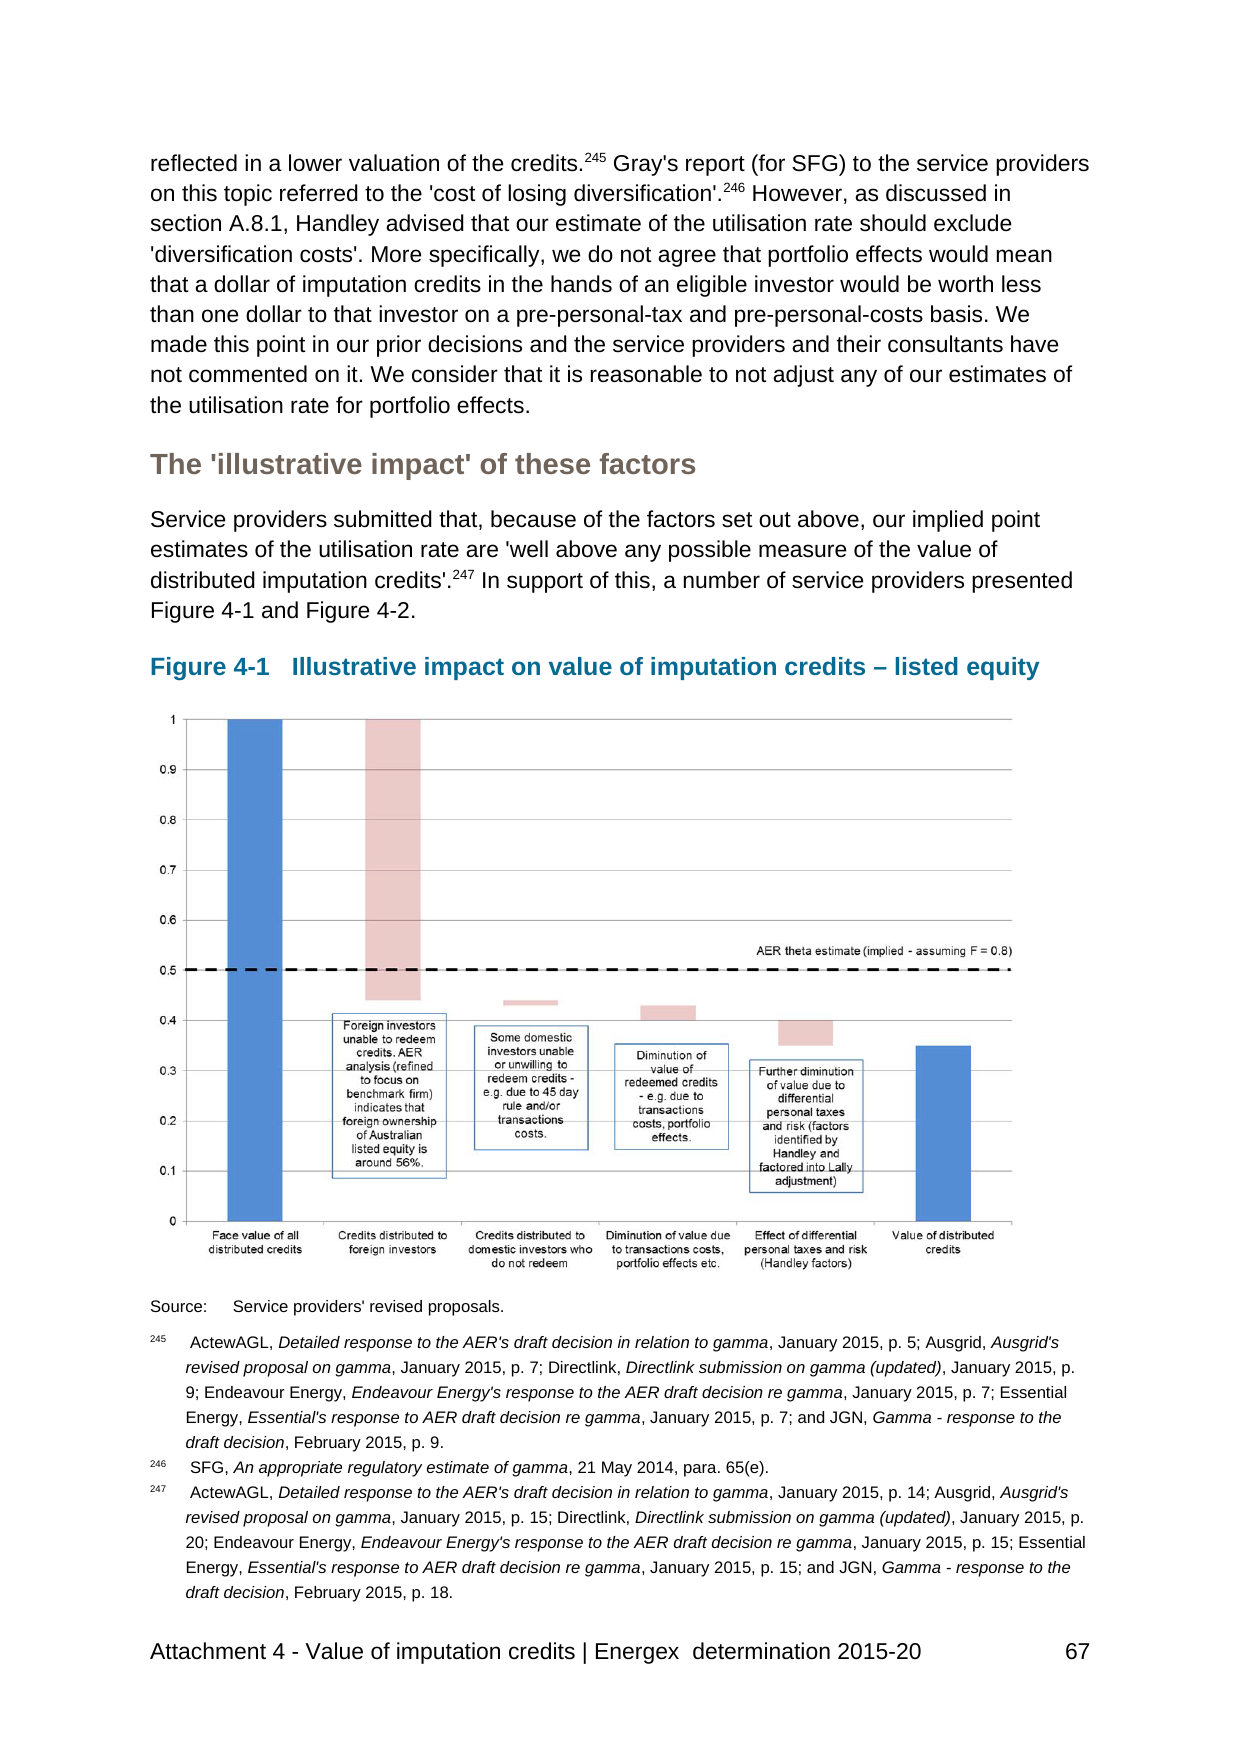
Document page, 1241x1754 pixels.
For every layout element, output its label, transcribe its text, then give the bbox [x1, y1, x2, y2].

text Service providers submitted that, because of the factors set out above, our implied point estimates of the utilisation rate are 'well above any possible measure of the value of distributed imputation credits'. In support of this, a number of service providers presented figure 4-1 and figure 4-2. [150, 506, 1090, 623]
subtitle The 'illustrative impact' of these factors [150, 447, 1090, 480]
text Source: Service providers' revised proposals. [150, 1296, 1090, 1316]
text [150, 150, 1090, 418]
